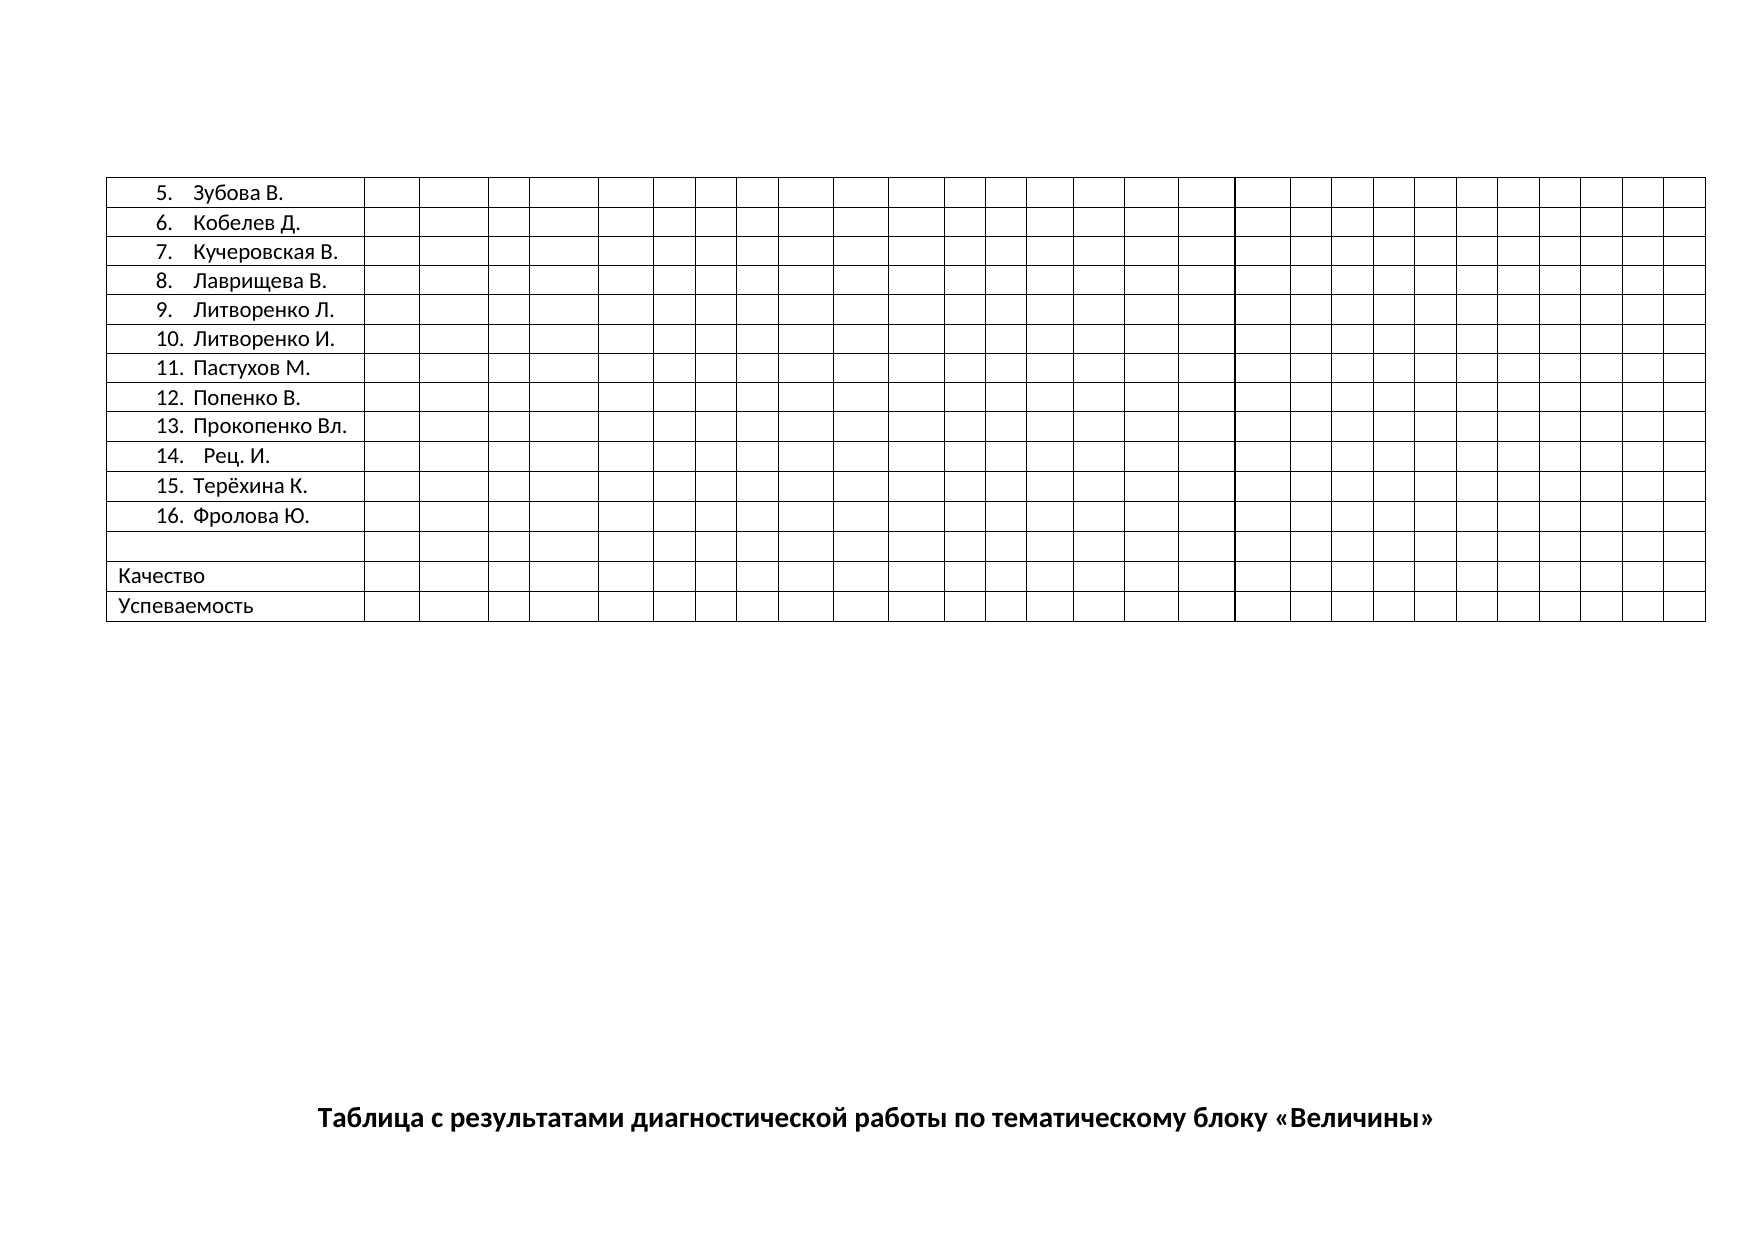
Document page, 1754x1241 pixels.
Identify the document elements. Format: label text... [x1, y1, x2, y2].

table_cell [1291, 237, 1331, 265]
table_cell [1374, 562, 1414, 591]
table_cell [365, 383, 419, 411]
table_cell [1498, 472, 1539, 501]
table_cell [1374, 208, 1414, 236]
table_cell [1125, 592, 1178, 621]
table_cell [945, 237, 985, 265]
table_cell [489, 325, 529, 352]
table_cell [1125, 412, 1178, 441]
table_cell [1664, 178, 1705, 207]
table_cell [1498, 592, 1539, 621]
table_cell [489, 442, 529, 471]
table_cell [1581, 442, 1622, 471]
table_cell [1074, 237, 1124, 265]
table_cell [1498, 502, 1539, 531]
table_cell [1236, 237, 1290, 265]
table_cell [1374, 502, 1414, 531]
table_cell [1540, 562, 1580, 591]
table_cell [889, 325, 944, 352]
table_cell Литворенко И. [107, 325, 364, 352]
table_cell [1332, 178, 1373, 207]
table_cell [834, 266, 888, 294]
table_cell [834, 325, 888, 352]
table_cell [1457, 502, 1497, 531]
table_cell [1623, 266, 1663, 294]
table_cell [1291, 266, 1331, 294]
table_cell [779, 266, 833, 294]
table_cell [1664, 472, 1705, 501]
table_cell [1498, 532, 1539, 561]
table_cell Кучеровская В. [107, 237, 364, 265]
table_cell [599, 208, 653, 236]
table_cell [889, 472, 944, 501]
table_cell [1291, 472, 1331, 501]
table_cell [1074, 383, 1124, 411]
table_cell [1074, 472, 1124, 501]
table_cell [986, 412, 1026, 441]
table_cell [1374, 295, 1414, 323]
table_cell [1236, 442, 1290, 471]
table_cell [696, 502, 736, 531]
table_cell Прокопенко Вл. [107, 412, 364, 441]
table_cell [737, 442, 778, 471]
table_cell [1540, 266, 1580, 294]
table_cell [945, 442, 985, 471]
table_cell [737, 295, 778, 323]
table_cell [889, 502, 944, 531]
table_cell [599, 502, 653, 531]
table_cell [654, 592, 695, 621]
table_cell [1074, 502, 1124, 531]
table_cell [1027, 412, 1073, 441]
table_cell [1457, 442, 1497, 471]
table_cell [1498, 412, 1539, 441]
table_cell [1179, 383, 1234, 411]
table_cell [1581, 502, 1622, 531]
table_cell [1179, 502, 1234, 531]
table_cell [1581, 237, 1622, 265]
table_cell [1125, 266, 1178, 294]
table_cell [1457, 208, 1497, 236]
table_cell [1457, 412, 1497, 441]
table_cell [737, 532, 778, 561]
table_cell [489, 354, 529, 382]
table_cell [1374, 237, 1414, 265]
table_cell [599, 325, 653, 352]
table_cell [1332, 592, 1373, 621]
table_cell [530, 325, 598, 352]
table_cell [889, 354, 944, 382]
table_cell [986, 295, 1026, 323]
table_cell [1623, 325, 1663, 352]
table_cell [1027, 383, 1073, 411]
table_cell [654, 472, 695, 501]
table_cell [945, 412, 985, 441]
table_cell [1623, 502, 1663, 531]
table_cell [599, 237, 653, 265]
table_cell [420, 592, 488, 621]
table_cell [1415, 532, 1456, 561]
table_cell [1664, 502, 1705, 531]
table_cell [599, 592, 653, 621]
table_cell [599, 266, 653, 294]
table_cell [1374, 178, 1414, 207]
table_cell [696, 354, 736, 382]
table_cell [107, 532, 364, 561]
table_cell [1498, 383, 1539, 411]
table_cell [1581, 295, 1622, 323]
table_cell [737, 592, 778, 621]
table_cell [1074, 354, 1124, 382]
table_cell [489, 412, 529, 441]
table_cell [1581, 178, 1622, 207]
table_cell [1179, 532, 1234, 561]
table_cell [834, 412, 888, 441]
table_cell [489, 208, 529, 236]
table_cell [530, 412, 598, 441]
table_cell [1415, 592, 1456, 621]
table_cell [420, 354, 488, 382]
table_cell [986, 442, 1026, 471]
table_cell [1236, 472, 1290, 501]
table_cell [1027, 502, 1073, 531]
table_cell [654, 325, 695, 352]
table_cell [945, 208, 985, 236]
table_cell [834, 354, 888, 382]
table_cell [737, 178, 778, 207]
table_cell [1332, 442, 1373, 471]
table_cell [1664, 266, 1705, 294]
table_cell [1664, 442, 1705, 471]
table_cell [654, 562, 695, 591]
table_cell [654, 502, 695, 531]
table_cell [1236, 562, 1290, 591]
table_cell [1374, 266, 1414, 294]
table_cell [779, 562, 833, 591]
table_cell [986, 383, 1026, 411]
table_cell [737, 502, 778, 531]
table_cell [530, 592, 598, 621]
table_cell [945, 592, 985, 621]
table_cell [779, 502, 833, 531]
table_cell [1457, 266, 1497, 294]
table_cell [834, 383, 888, 411]
table_cell [530, 472, 598, 501]
table_cell [1457, 295, 1497, 323]
table_cell [1291, 208, 1331, 236]
table_cell [889, 295, 944, 323]
table_cell [1581, 354, 1622, 382]
table_cell [696, 237, 736, 265]
table_cell Успеваемость [107, 592, 364, 621]
table_cell [1415, 442, 1456, 471]
table_cell [489, 472, 529, 501]
table_cell [945, 472, 985, 501]
table_cell [1291, 442, 1331, 471]
table_cell [365, 442, 419, 471]
table_cell [1125, 383, 1178, 411]
table_cell [1027, 178, 1073, 207]
table_cell [1581, 412, 1622, 441]
table_cell [986, 592, 1026, 621]
text Таблица с результатами диагностической работы по тематическому блоку «Величины» [118, 1099, 1636, 1134]
table_cell [420, 178, 488, 207]
table_cell [1291, 325, 1331, 352]
table_cell [1236, 295, 1290, 323]
table_cell [696, 266, 736, 294]
table_cell [365, 178, 419, 207]
table_cell [599, 178, 653, 207]
table_cell [365, 592, 419, 621]
table_cell [945, 502, 985, 531]
table_cell [986, 562, 1026, 591]
table_cell [1623, 383, 1663, 411]
table_cell [889, 208, 944, 236]
table_cell [1540, 208, 1580, 236]
table_cell [420, 412, 488, 441]
table_cell [1623, 442, 1663, 471]
table_cell [654, 178, 695, 207]
table_cell [1236, 502, 1290, 531]
table_cell [1291, 532, 1331, 561]
table_cell [1291, 562, 1331, 591]
table_cell [489, 502, 529, 531]
table_cell [1236, 266, 1290, 294]
table_cell [1125, 178, 1178, 207]
table_cell [834, 178, 888, 207]
table_cell [1623, 532, 1663, 561]
table_cell [599, 383, 653, 411]
table_cell [1236, 208, 1290, 236]
table_cell [1179, 208, 1234, 236]
table_cell [945, 266, 985, 294]
table_cell Пастухов М. [107, 354, 364, 382]
table_cell [1374, 442, 1414, 471]
table_cell [834, 532, 888, 561]
table_cell [365, 562, 419, 591]
table_cell [1332, 532, 1373, 561]
table_cell [1125, 562, 1178, 591]
table_cell [1027, 562, 1073, 591]
table_cell [365, 532, 419, 561]
table_cell [1581, 472, 1622, 501]
table_cell [834, 562, 888, 591]
table_cell [1179, 295, 1234, 323]
table_cell [1074, 266, 1124, 294]
table_cell [420, 472, 488, 501]
table_cell [1179, 412, 1234, 441]
table_cell [1581, 592, 1622, 621]
table_cell [1581, 325, 1622, 352]
table_cell [365, 295, 419, 323]
table_cell [1125, 442, 1178, 471]
table_cell [1332, 383, 1373, 411]
table_cell [489, 383, 529, 411]
table_cell [1125, 237, 1178, 265]
table_cell [1540, 354, 1580, 382]
table_cell [1415, 325, 1456, 352]
table_cell [365, 208, 419, 236]
table_cell [530, 237, 598, 265]
table_cell [420, 237, 488, 265]
table_cell [1623, 295, 1663, 323]
table_cell [530, 178, 598, 207]
table_cell [1623, 592, 1663, 621]
table_cell [530, 208, 598, 236]
table_cell [696, 442, 736, 471]
table_cell [779, 295, 833, 323]
table_cell [834, 208, 888, 236]
table_cell [1074, 178, 1124, 207]
table_cell [420, 383, 488, 411]
table_cell [1074, 532, 1124, 561]
table_cell [1179, 562, 1234, 591]
table_cell [365, 502, 419, 531]
table_cell [530, 562, 598, 591]
table_cell [737, 562, 778, 591]
table_cell [1027, 325, 1073, 352]
table_cell [1179, 178, 1234, 207]
table_cell [1415, 295, 1456, 323]
table_cell [420, 442, 488, 471]
table_cell [489, 237, 529, 265]
table_cell [1125, 208, 1178, 236]
table_cell [1540, 237, 1580, 265]
table_cell [945, 178, 985, 207]
table_cell [1236, 412, 1290, 441]
table_cell [599, 412, 653, 441]
table_cell [779, 383, 833, 411]
table_cell [365, 472, 419, 501]
table_cell [1125, 295, 1178, 323]
table_cell [1332, 502, 1373, 531]
table_cell [986, 237, 1026, 265]
table_cell [986, 502, 1026, 531]
table_cell [1179, 472, 1234, 501]
table_cell [1179, 592, 1234, 621]
table_cell [1236, 532, 1290, 561]
table_cell [945, 295, 985, 323]
table_cell [1374, 472, 1414, 501]
table_cell [365, 266, 419, 294]
table_cell [489, 592, 529, 621]
table_cell [1498, 237, 1539, 265]
table_cell [654, 237, 695, 265]
table_cell [945, 383, 985, 411]
table_cell [1581, 208, 1622, 236]
table_cell [696, 472, 736, 501]
table_cell [530, 266, 598, 294]
table_cell [945, 325, 985, 352]
table_cell [1027, 266, 1073, 294]
table_cell [1540, 592, 1580, 621]
table_cell [1027, 592, 1073, 621]
table_cell [1664, 412, 1705, 441]
table_cell [889, 237, 944, 265]
table_cell [1540, 412, 1580, 441]
table_cell [1540, 325, 1580, 352]
table_cell [1664, 325, 1705, 352]
table_cell [737, 266, 778, 294]
table_cell [1540, 383, 1580, 411]
table_cell [1457, 592, 1497, 621]
table_cell [1498, 325, 1539, 352]
table_cell [1236, 325, 1290, 352]
table_cell Лаврищева В. [107, 266, 364, 294]
table_cell [779, 442, 833, 471]
table_cell [1332, 237, 1373, 265]
table_cell [1125, 502, 1178, 531]
table_cell [1415, 502, 1456, 531]
table_cell [1498, 178, 1539, 207]
table_cell [1540, 502, 1580, 531]
table_cell [654, 383, 695, 411]
table_cell [986, 178, 1026, 207]
table_cell Кобелев Д. [107, 208, 364, 236]
table_cell [654, 532, 695, 561]
table_cell [1027, 354, 1073, 382]
table_cell [986, 208, 1026, 236]
table_cell [599, 354, 653, 382]
table_cell [599, 562, 653, 591]
table_cell [1236, 592, 1290, 621]
table_cell [779, 472, 833, 501]
table_cell [696, 562, 736, 591]
table_cell [1027, 532, 1073, 561]
table_cell [1291, 592, 1331, 621]
table_cell [737, 472, 778, 501]
table_cell [1332, 472, 1373, 501]
table_cell [654, 208, 695, 236]
table_cell [420, 208, 488, 236]
table_cell [1623, 208, 1663, 236]
table_cell [1664, 237, 1705, 265]
table_cell [1074, 295, 1124, 323]
table_cell [654, 295, 695, 323]
table_cell [1332, 295, 1373, 323]
table_cell Фролова Ю. [107, 502, 364, 531]
table_cell [1125, 325, 1178, 352]
table_cell [1236, 383, 1290, 411]
table_cell [1291, 178, 1331, 207]
table_cell [779, 178, 833, 207]
table_cell [1291, 412, 1331, 441]
table_cell [1027, 442, 1073, 471]
table_cell [1074, 325, 1124, 352]
table_cell [420, 532, 488, 561]
table_cell [1179, 325, 1234, 352]
table_cell [420, 562, 488, 591]
table_cell [737, 325, 778, 352]
table_cell [696, 383, 736, 411]
table_cell [1540, 295, 1580, 323]
table_cell [599, 442, 653, 471]
table_cell [834, 442, 888, 471]
table_cell [1374, 325, 1414, 352]
table_cell [1623, 562, 1663, 591]
table_cell [1374, 592, 1414, 621]
table_cell [1125, 354, 1178, 382]
table_cell [599, 532, 653, 561]
table_cell [737, 383, 778, 411]
table_cell [1664, 383, 1705, 411]
table_cell [834, 592, 888, 621]
table_cell [1540, 472, 1580, 501]
table_cell [1074, 592, 1124, 621]
table_cell [889, 383, 944, 411]
table_cell [696, 592, 736, 621]
table_cell [1457, 532, 1497, 561]
table_cell [1664, 354, 1705, 382]
table_cell [1125, 472, 1178, 501]
table_cell [489, 562, 529, 591]
table_cell [986, 266, 1026, 294]
table_cell [489, 532, 529, 561]
table_cell [1415, 178, 1456, 207]
table_cell [530, 502, 598, 531]
table_cell [1374, 412, 1414, 441]
table_cell [1415, 237, 1456, 265]
table_cell [1027, 237, 1073, 265]
table_cell [779, 354, 833, 382]
table_cell [1664, 562, 1705, 591]
table_cell [420, 325, 488, 352]
table_cell [1415, 354, 1456, 382]
table_cell [1664, 208, 1705, 236]
table_cell [1415, 208, 1456, 236]
table_cell [889, 266, 944, 294]
table_cell [654, 354, 695, 382]
table_cell [1074, 412, 1124, 441]
table_cell [420, 502, 488, 531]
table_cell [1415, 266, 1456, 294]
table_cell [365, 354, 419, 382]
table_cell [834, 472, 888, 501]
table_cell [1581, 562, 1622, 591]
table_cell [1179, 442, 1234, 471]
table_cell [737, 237, 778, 265]
table_cell [1623, 237, 1663, 265]
table_cell [1623, 178, 1663, 207]
table_cell [737, 354, 778, 382]
table_cell [654, 266, 695, 294]
table_cell [1540, 532, 1580, 561]
table_cell [1498, 354, 1539, 382]
table_cell [1074, 208, 1124, 236]
table_cell [1664, 295, 1705, 323]
table_cell [1581, 532, 1622, 561]
table_cell Зубова В. [107, 178, 364, 207]
table_cell [986, 325, 1026, 352]
table_cell [1236, 178, 1290, 207]
table_cell [834, 502, 888, 531]
table_cell [1179, 266, 1234, 294]
table_cell Попенко В. [107, 383, 364, 411]
table_cell [1415, 412, 1456, 441]
table_cell [530, 383, 598, 411]
table_cell [654, 412, 695, 441]
table_cell [737, 208, 778, 236]
table_cell [1415, 472, 1456, 501]
table_cell [889, 412, 944, 441]
table_cell [889, 178, 944, 207]
table_cell [1074, 562, 1124, 591]
table_cell [365, 325, 419, 352]
table_cell [1498, 442, 1539, 471]
table_cell [1332, 354, 1373, 382]
table_cell [986, 354, 1026, 382]
table_cell [530, 354, 598, 382]
table_cell [1415, 383, 1456, 411]
table_cell [889, 562, 944, 591]
table_cell [1291, 295, 1331, 323]
table_cell [779, 325, 833, 352]
table_cell [1332, 562, 1373, 591]
table_cell [489, 178, 529, 207]
table_cell [1457, 237, 1497, 265]
table_cell [1623, 412, 1663, 441]
table_cell [1623, 354, 1663, 382]
table_cell [1415, 562, 1456, 591]
table_cell [1498, 266, 1539, 294]
table_cell [945, 562, 985, 591]
table_cell [696, 178, 736, 207]
table_cell [420, 266, 488, 294]
table_cell [1498, 208, 1539, 236]
table_cell [1457, 354, 1497, 382]
table_cell [1498, 295, 1539, 323]
table_cell [889, 532, 944, 561]
table_cell [420, 295, 488, 323]
table_cell [779, 412, 833, 441]
table_cell [1623, 472, 1663, 501]
table_cell [1125, 532, 1178, 561]
table_cell Качество [107, 562, 364, 591]
table_cell [1236, 354, 1290, 382]
table_cell Терёхина К. [107, 472, 364, 501]
table_cell [696, 208, 736, 236]
table_cell [1027, 472, 1073, 501]
table_cell [1457, 472, 1497, 501]
table_cell [1498, 562, 1539, 591]
table_cell [737, 412, 778, 441]
table_cell [1581, 266, 1622, 294]
table_cell Рец. И. [107, 442, 364, 471]
table_cell [654, 442, 695, 471]
table_cell [1332, 208, 1373, 236]
table_cell [1332, 266, 1373, 294]
table_cell [489, 295, 529, 323]
table_cell [945, 532, 985, 561]
table_cell [1374, 354, 1414, 382]
table_cell [1074, 442, 1124, 471]
table_cell [1664, 532, 1705, 561]
table_cell [834, 237, 888, 265]
table_cell [599, 295, 653, 323]
table_cell [1540, 178, 1580, 207]
table_cell [779, 208, 833, 236]
table_cell [1374, 532, 1414, 561]
table_cell Литворенко Л. [107, 295, 364, 323]
table_cell [889, 442, 944, 471]
table_cell [834, 295, 888, 323]
table_cell [1332, 325, 1373, 352]
table_cell [489, 266, 529, 294]
table_cell [1540, 442, 1580, 471]
table_cell [1457, 178, 1497, 207]
table_cell [696, 295, 736, 323]
table_cell [779, 237, 833, 265]
table_cell [1664, 592, 1705, 621]
table_cell [779, 592, 833, 621]
table_cell [1457, 325, 1497, 352]
table_cell [696, 412, 736, 441]
table_cell [1179, 354, 1234, 382]
table_cell [986, 472, 1026, 501]
table_cell [986, 532, 1026, 561]
table_cell [1457, 383, 1497, 411]
table_cell [1179, 237, 1234, 265]
table_cell [1581, 383, 1622, 411]
table_cell [1374, 383, 1414, 411]
table_cell [779, 532, 833, 561]
table_cell [1291, 383, 1331, 411]
table_cell [365, 237, 419, 265]
table_cell [1291, 354, 1331, 382]
table_cell [889, 592, 944, 621]
table_cell [1457, 562, 1497, 591]
table_cell [1027, 295, 1073, 323]
table_cell [696, 532, 736, 561]
table_cell [1332, 412, 1373, 441]
table_cell [945, 354, 985, 382]
table_cell [696, 325, 736, 352]
table_cell [365, 412, 419, 441]
table_cell [530, 532, 598, 561]
table_cell [599, 472, 653, 501]
table_cell [530, 295, 598, 323]
table_cell [530, 442, 598, 471]
table_cell [1291, 502, 1331, 531]
table_cell [1027, 208, 1073, 236]
